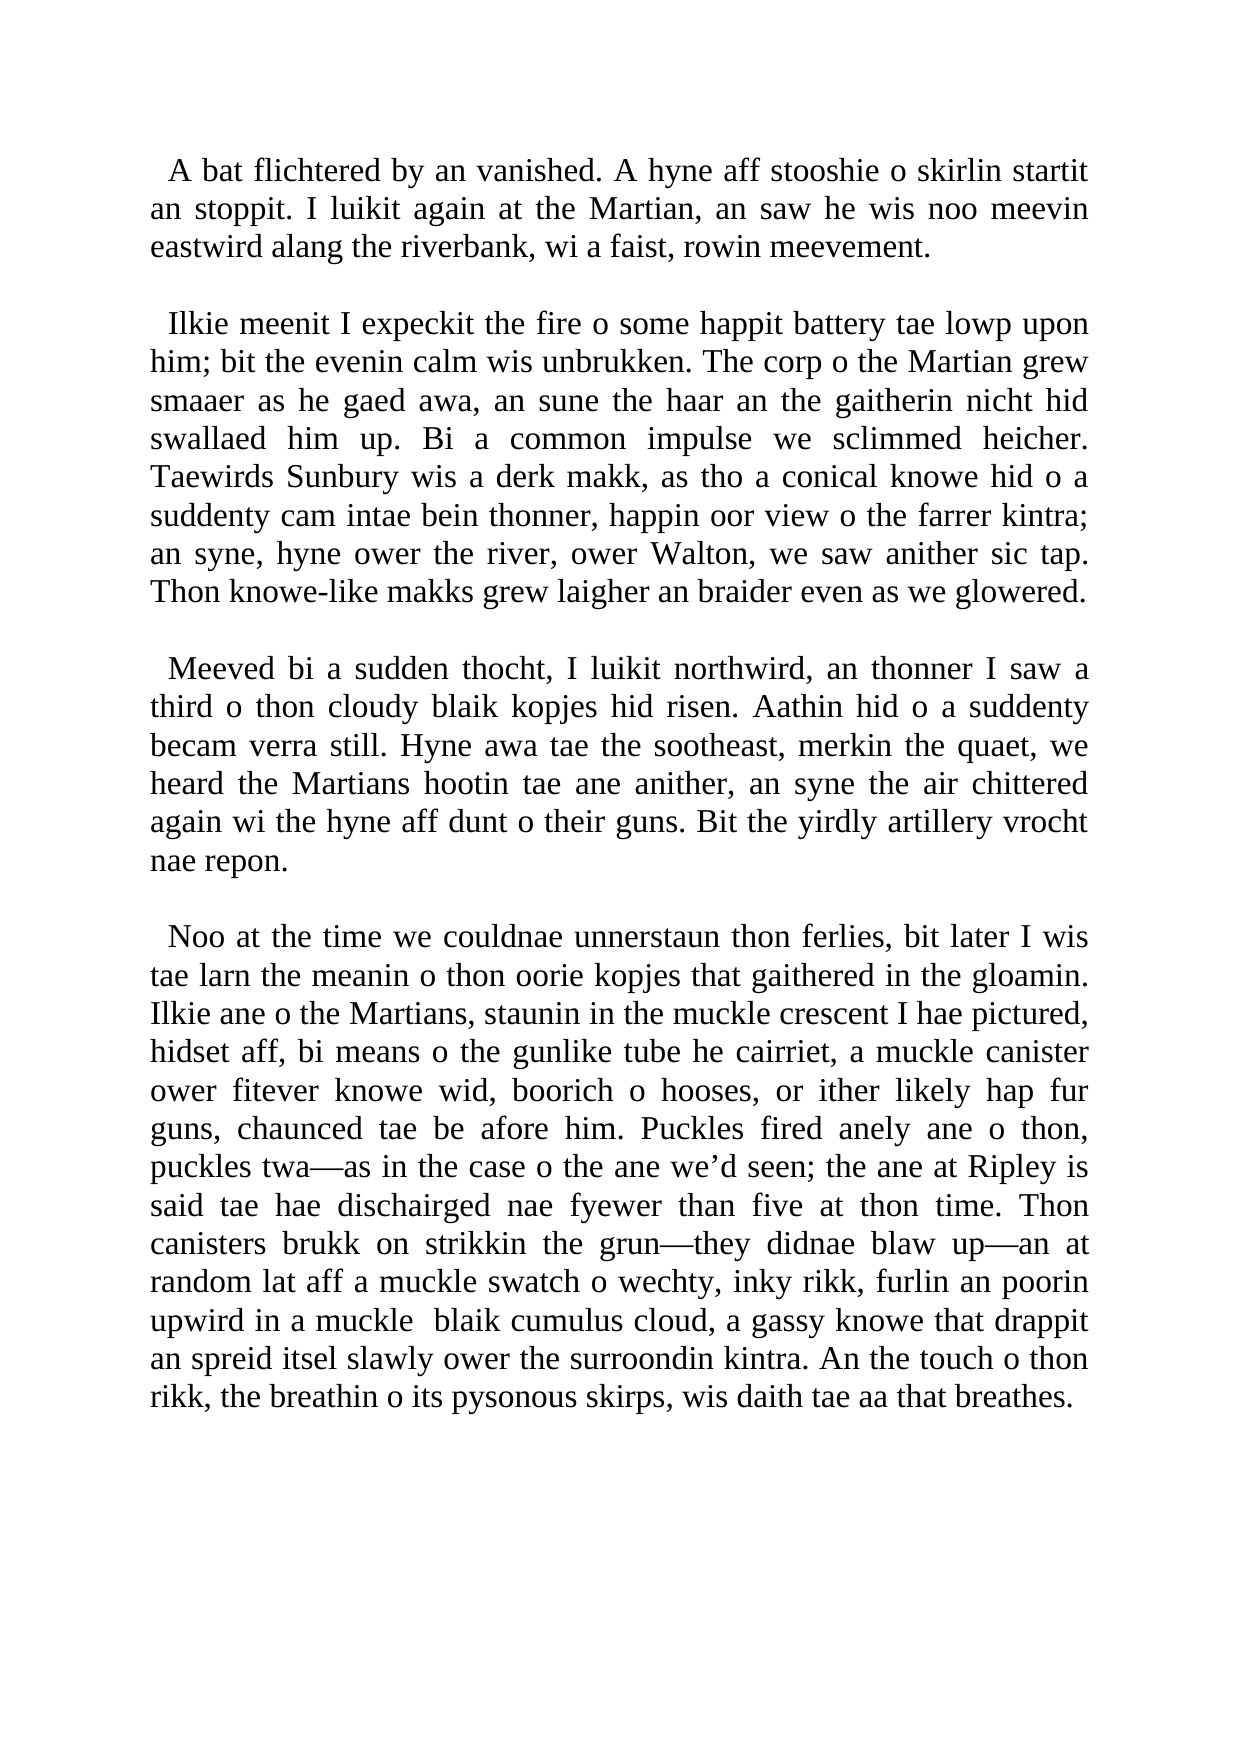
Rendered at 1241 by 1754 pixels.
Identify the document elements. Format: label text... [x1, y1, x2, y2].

text Ilkie meenit I expeckit the fire o some happit battery tae lowp upon him; bit the evenin calm wis unbrukken. The corp o the Martian grew smaaer as he gaed awa, an sune the haar an the gaitherin nicht hid swallaed him up. Bi a common impulse we sclimmed heicher. Taewirds Sunbury wis a derk makk, as tho a conical knowe hid o a suddenty cam intae bein thonner, happin oor view o the farrer kintra; an syne, hyne ower the river, ower Walton, we saw anither sic tap. Thon knowe-like makks grew laigher an braider even as we glowered. [150, 303, 1090, 610]
text Meeved bi a sudden thocht, I luikit northwird, an thonner I saw a third o thon cloudy blaik kopjes hid risen. Aathin hid o a suddenty becam verra still. Hyne awa tae the sootheast, merkin the quaet, we heard the Martians hootin tae ane anither, an syne the air chittered again wi the hyne aff dunt o their guns. Bit the yirdly artillery vrocht nae repon. [150, 648, 1090, 878]
text A bat flichtered by an vanished. A hyne aff stooshie o skirlin startit an stoppit. I luikit again at the Martian, an saw he wis noo meevin eastwird alang the riverbank, wi a faist, rowin meevement. [150, 150, 1090, 265]
text Noo at the time we couldnae unnerstaun thon ferlies, bit later I wis tae larn the meanin o thon oorie kopjes that gaithered in the gloamin. Ilkie ane o the Martians, staunin in the muckle crescent I hae pictured, hidset aff, bi means o the gunlike tube he cairriet, a muckle canister ower fitever knowe wid, boorich o hooses, or ither likely hap fur guns, chaunced tae be afore him. Puckles fired anely ane o thon, puckles twa—as in the case o the ane we’d seen; the ane at Ripley is said tae hae dischairged nae fyewer than five at thon time. Thon canisters brukk on strikkin the grun—they didnae blaw up—an at random lat aff a muckle swatch o wechty, inky rikk, furlin an poorin upwird in a muckle blaik cumulus cloud, a gassy knowe that drappit an spreid itsel slawly ower the surroondin kintra. An the touch o thon rikk, the breathin o its pysonous skirps, wis daith tae aa that breathes. [150, 917, 1090, 1415]
